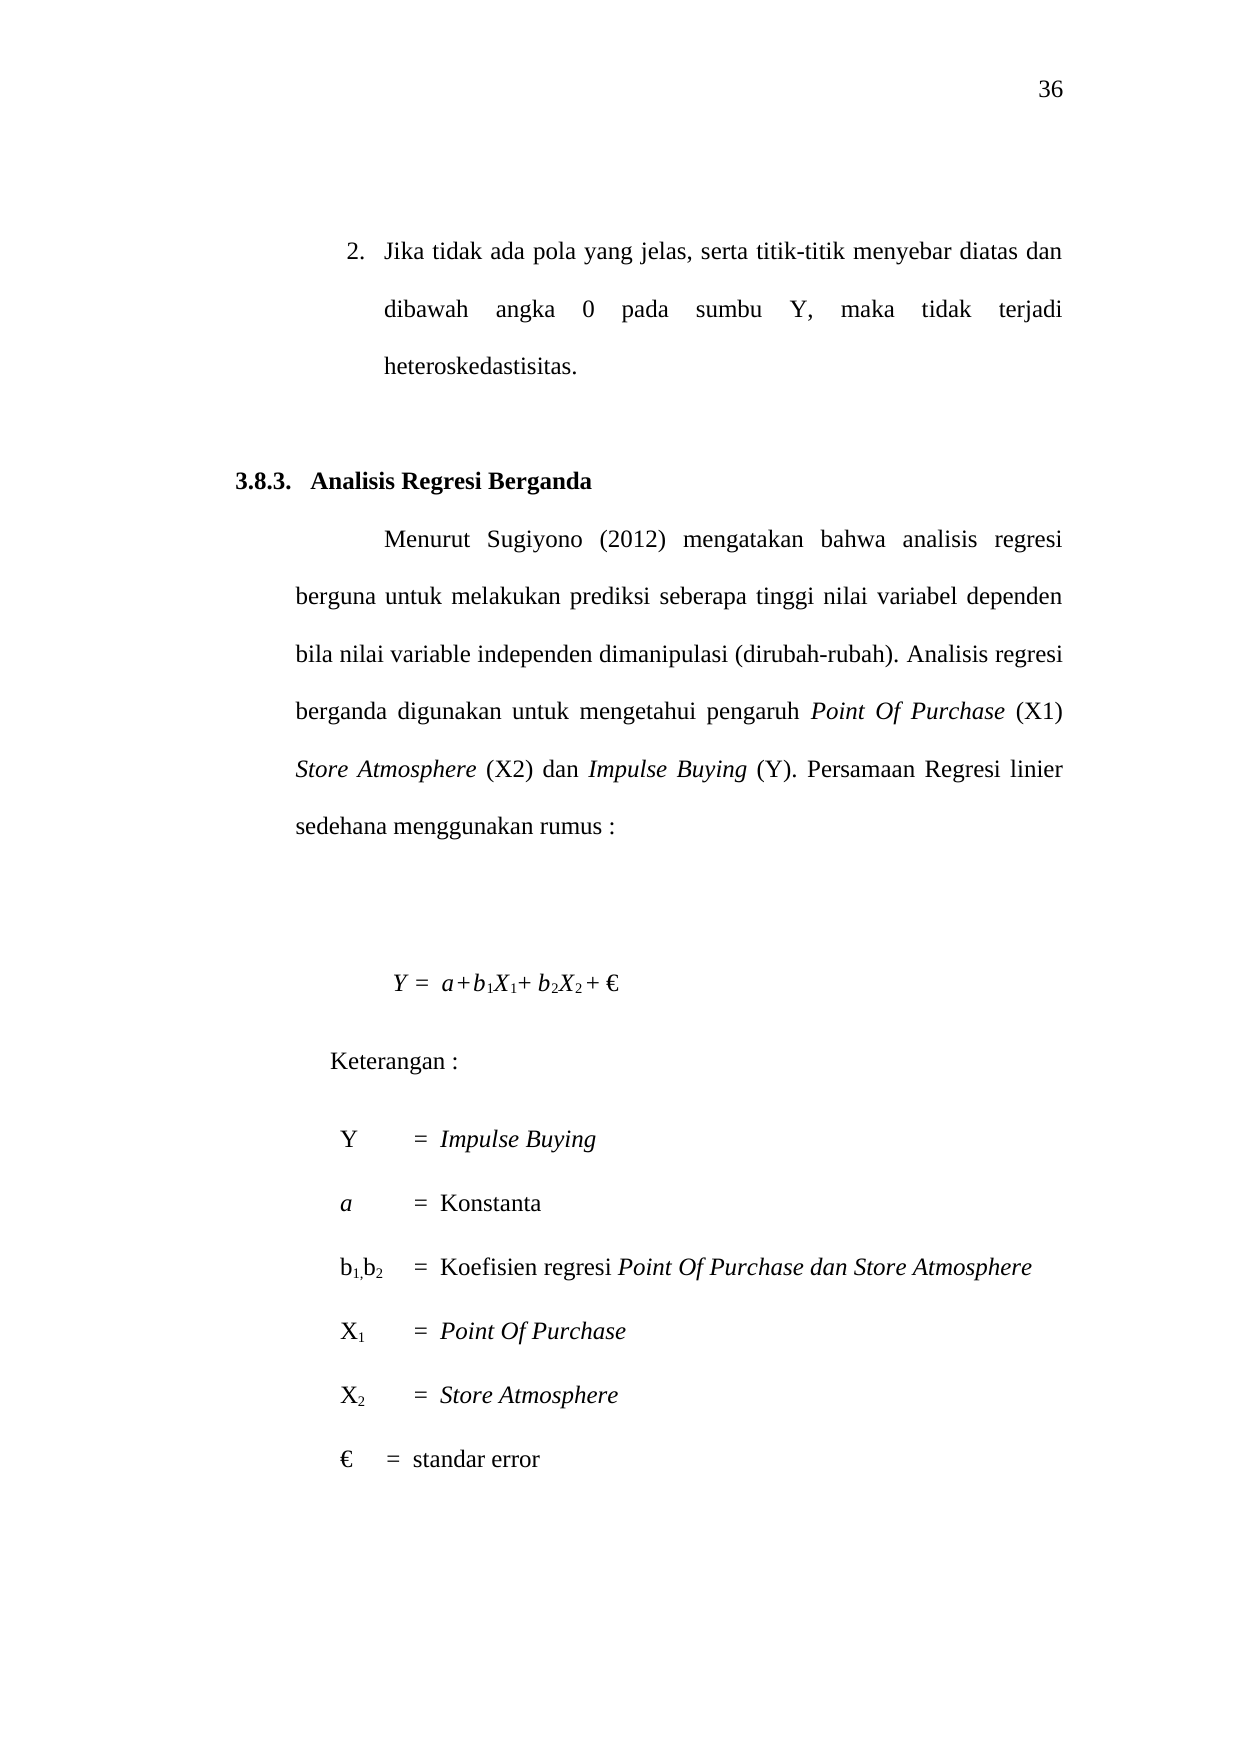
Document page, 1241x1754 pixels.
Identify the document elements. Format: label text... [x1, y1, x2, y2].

text b1,b2 = Koefisien regresi Point Of Purchase dan Store Atmosphere [340, 1252, 1063, 1281]
text X1 = Point Of Purchase [340, 1316, 1063, 1345]
text a = Konstanta [340, 1188, 1063, 1217]
text Menurut Sugiyono (2012) mengatakan bahwa analisis regresi berguna untuk melakukan prediksi seberapa tinggi nilai variabel dependen bila nilai variable independen dimanipulasi (dirubah-rubah). Analisis regresi berganda digunakan untuk mengetahui pengaruh Point Of Purchase (X1) Store Atmosphere (X2) dan Impulse Buying (Y). Persamaan Regresi linier sedehana menggunakan rumus : [295, 524, 1063, 840]
list Analisis Regresi Berganda [235, 466, 1063, 495]
text Y = a+b1X1+ b2X2 + € [386, 968, 1063, 997]
text Keterangan : [330, 1046, 1063, 1075]
text X2 = Store Atmosphere [340, 1380, 1063, 1409]
text Y = Impulse Buying [340, 1124, 1063, 1153]
list Jika tidak ada pola yang jelas, serta titik-titik menyebar diatas dan dibawah angka 0 pada sumbu Y, maka tidak terjadi heteroskedastisitas. [346, 236, 1063, 380]
list € = standar error [281, 1444, 1063, 1473]
